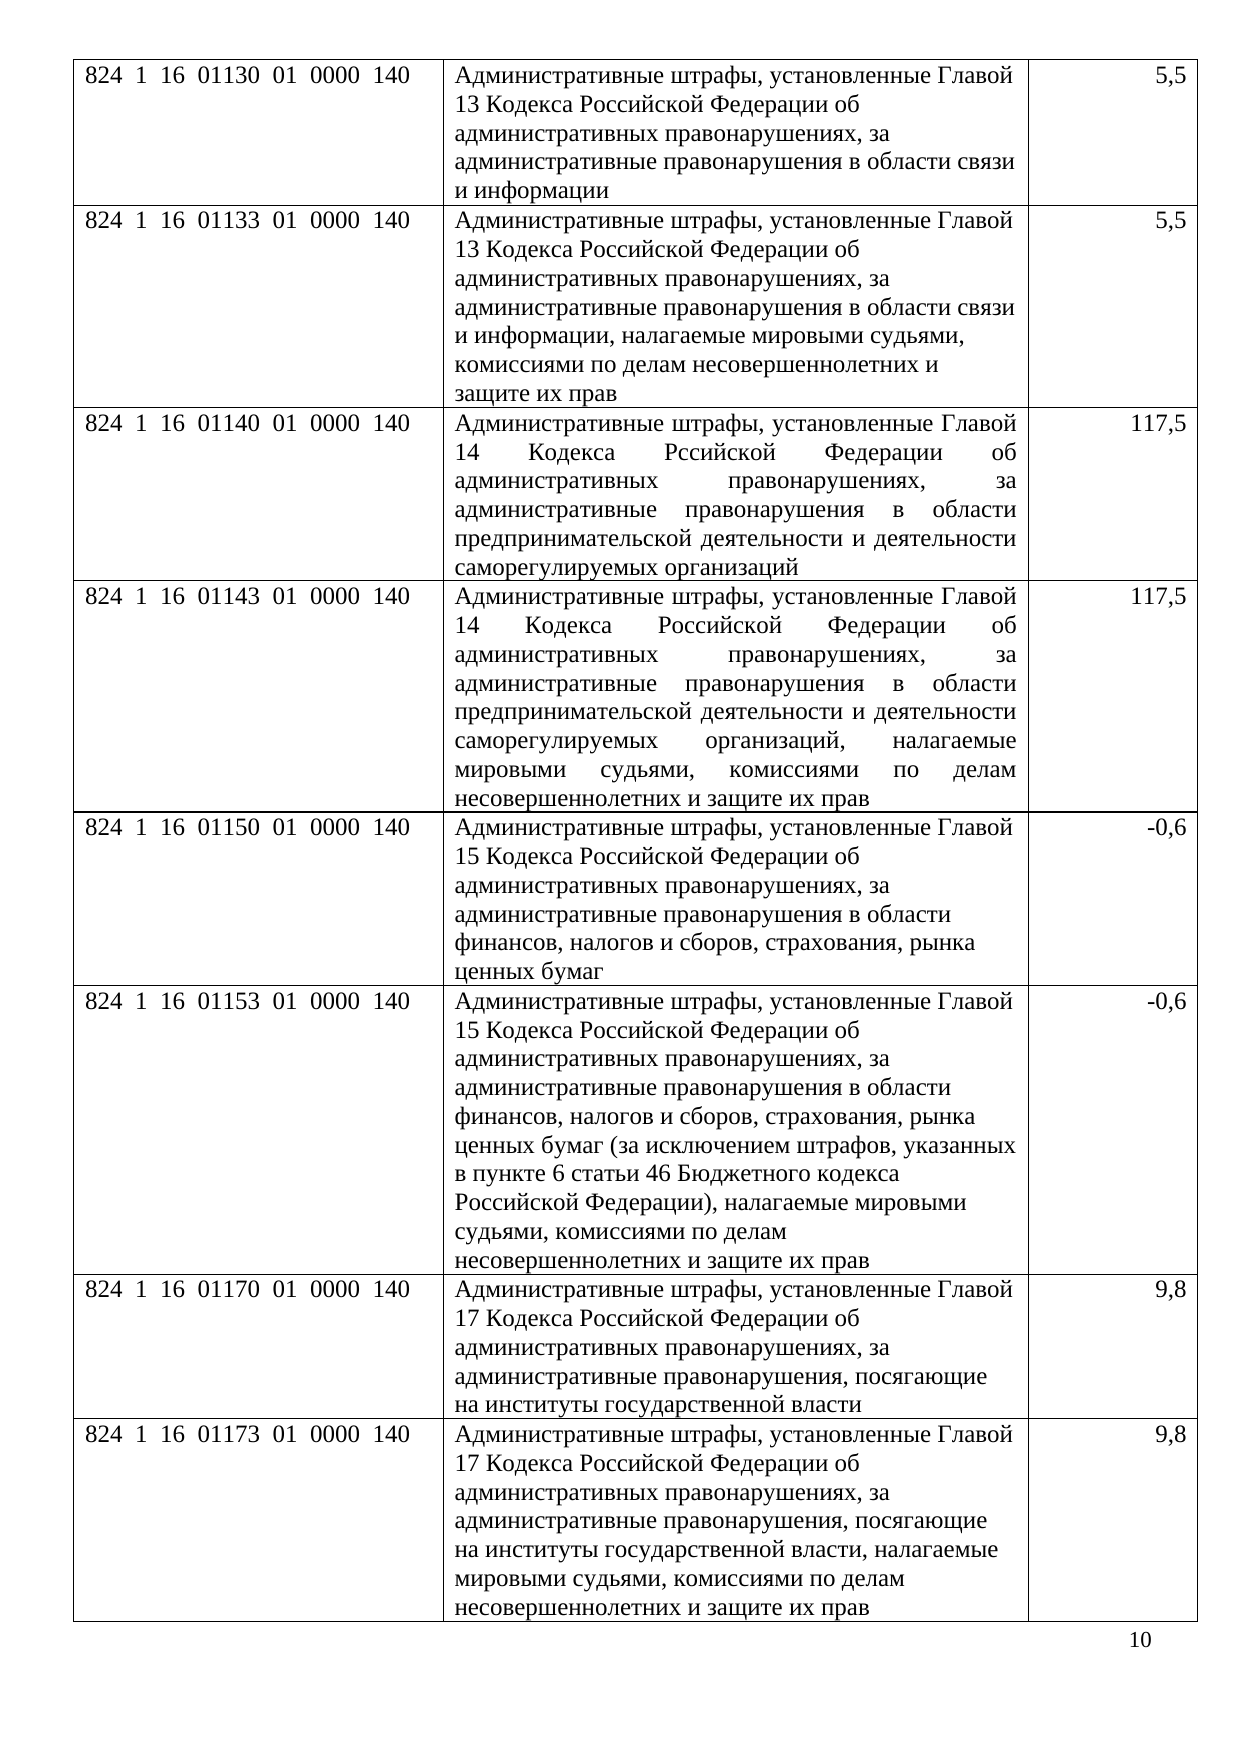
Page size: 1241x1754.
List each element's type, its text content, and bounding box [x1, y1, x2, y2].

table_cell 824 1 16 01150 01 0000 140 [74, 813, 443, 985]
table_cell 824 1 16 01153 01 0000 140 [74, 986, 443, 1273]
table_cell 824 1 16 01130 01 0000 140 [74, 60, 443, 204]
table_cell Административные штрафы, установленные Главой 15 Кодекса Российской Федерации об административных правонарушениях, за административные правонарушения в области финансов, налогов и сборов, страхования, рынка ценных бумаг [444, 813, 1028, 985]
table_cell 117,5 [1029, 581, 1197, 811]
table_cell Административные штрафы, установленные Главой 14 Кодекса Российской Федерации об административных правонарушениях, за административные правонарушения в области предпринимательской деятельности и деятельности саморегулируемых организаций, налагаемые мировыми судьями, комиссиями по делам несовершеннолетних и защите их прав [444, 581, 1028, 811]
table_cell Административные штрафы, установленные Главой 14 Кодекса Рссийской Федерации об административных правонарушениях, за административные правонарушения в области предпринимательской деятельности и деятельности саморегулируемых организаций [444, 408, 1028, 580]
table_cell Административные штрафы, установленные Главой 13 Кодекса Российской Федерации об административных правонарушениях, за административные правонарушения в области связи и информации, налагаемые мировыми судьями, комиссиями по делам несовершеннолетних и защите их прав [444, 206, 1028, 407]
table_cell Административные штрафы, установленные Главой 13 Кодекса Российской Федерации об административных правонарушениях, за административные правонарушения в области связи и информации [444, 60, 1028, 204]
table_cell Административные штрафы, установленные Главой 15 Кодекса Российской Федерации об административных правонарушениях, за административные правонарушения в области финансов, налогов и сборов, страхования, рынка ценных бумаг (за исключением штрафов, указанных в пункте 6 статьи 46 Бюджетного кодекса Российской Федерации), налагаемые мировыми судьями, комиссиями по делам несовершеннолетних и защите их прав [444, 986, 1028, 1273]
table_cell Административные штрафы, установленные Главой 17 Кодекса Российской Федерации об административных правонарушениях, за административные правонарушения, посягающие на институты государственной власти, налагаемые мировыми судьями, комиссиями по делам несовершеннолетних и защите их прав [444, 1419, 1028, 1621]
table_cell 824 1 16 01133 01 0000 140 [74, 206, 443, 407]
table_cell -0,6 [1029, 986, 1197, 1273]
table_cell 824 1 16 01170 01 0000 140 [74, 1275, 443, 1418]
table_cell 9,8 [1029, 1419, 1197, 1621]
table_cell -0,6 [1029, 813, 1197, 985]
table_cell 824 1 16 01143 01 0000 140 [74, 581, 443, 811]
table_cell 5,5 [1029, 60, 1197, 204]
table_cell Административные штрафы, установленные Главой 17 Кодекса Российской Федерации об административных правонарушениях, за административные правонарушения, посягающие на институты государственной власти [444, 1275, 1028, 1418]
table_cell 9,8 [1029, 1275, 1197, 1418]
table_cell 117,5 [1029, 408, 1197, 580]
table_cell 824 1 16 01140 01 0000 140 [74, 408, 443, 580]
table_cell 824 1 16 01173 01 0000 140 [74, 1419, 443, 1621]
table_cell 5,5 [1029, 206, 1197, 407]
